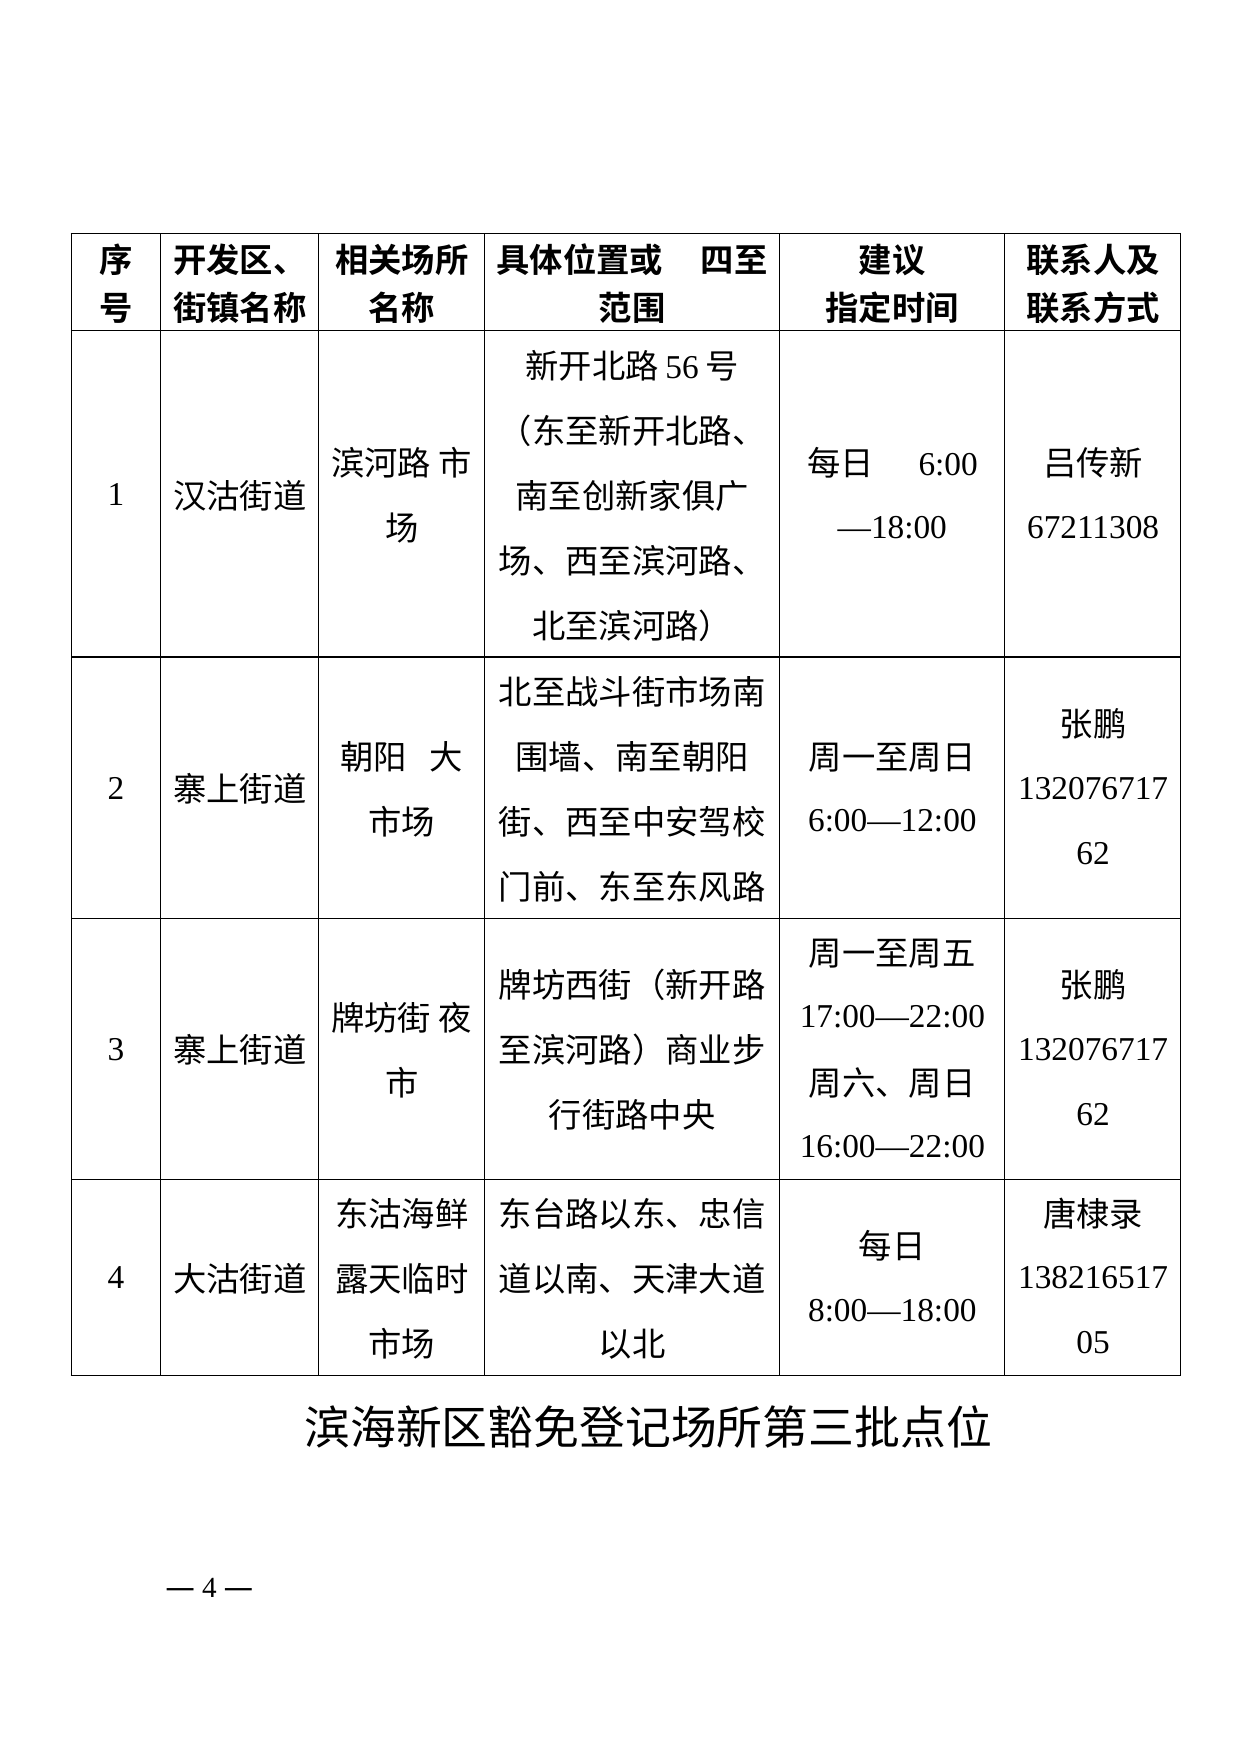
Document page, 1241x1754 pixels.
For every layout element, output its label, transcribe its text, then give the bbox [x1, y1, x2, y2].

table_cell 大沽街道 [161, 1180, 318, 1374]
table_cell 4 [72, 1180, 160, 1374]
table_cell 北至战斗街市场南围墙、南至朝阳街、西至中安驾校门前、东至东风路 [485, 658, 779, 917]
table_cell 滨河路 市场 [319, 331, 484, 656]
table_cell 东台路以东、忠信道以南、天津大道以北 [485, 1180, 779, 1374]
table_cell 寨上街道 [161, 658, 318, 917]
table_header 联系人及联系方式 [1005, 234, 1180, 330]
table_cell 朝阳 大市场 [319, 658, 484, 917]
table_header 建议 指定时间 [780, 234, 1004, 330]
text 滨海新区豁免登记场所第三批点位 [165, 1376, 1087, 1473]
table_cell 1 [72, 331, 160, 656]
table_cell 新开北路56号（东至新开北路、南至创新家俱广场、西至滨河路、北至滨河路） [485, 331, 779, 656]
table_cell 3 [72, 919, 160, 1178]
table_cell 每日 8:00—18:00 [780, 1180, 1004, 1374]
table_header 开发区、街镇名称 [161, 234, 318, 330]
table_cell 每日 6:00—18:00 [780, 331, 1004, 656]
table_header 序号 [72, 234, 160, 330]
table_cell 牌坊西街（新开路至滨河路）商业步行街路中央 [485, 919, 779, 1178]
table_cell 张鹏13207671762 [1005, 658, 1180, 917]
table_cell 汉沽街道 [161, 331, 318, 656]
table_cell 寨上街道 [161, 919, 318, 1178]
table_cell 牌坊街 夜市 [319, 919, 484, 1178]
table_cell 张鹏13207671762 [1005, 919, 1180, 1178]
table_cell 周一至周日 6:00—12:00 [780, 658, 1004, 917]
table_header 具体位置或 四至范围 [485, 234, 779, 330]
table_header 相关场所名称 [319, 234, 484, 330]
table_cell 周一至周五 17:00—22:00 周六、周日 16:00—22:00 [780, 919, 1004, 1178]
table_cell 吕传新67211308 [1005, 331, 1180, 656]
table_cell 2 [72, 658, 160, 917]
table_cell 东沽海鲜露天临时市场 [319, 1180, 484, 1374]
table_cell 唐棣录13821651705 [1005, 1180, 1180, 1374]
